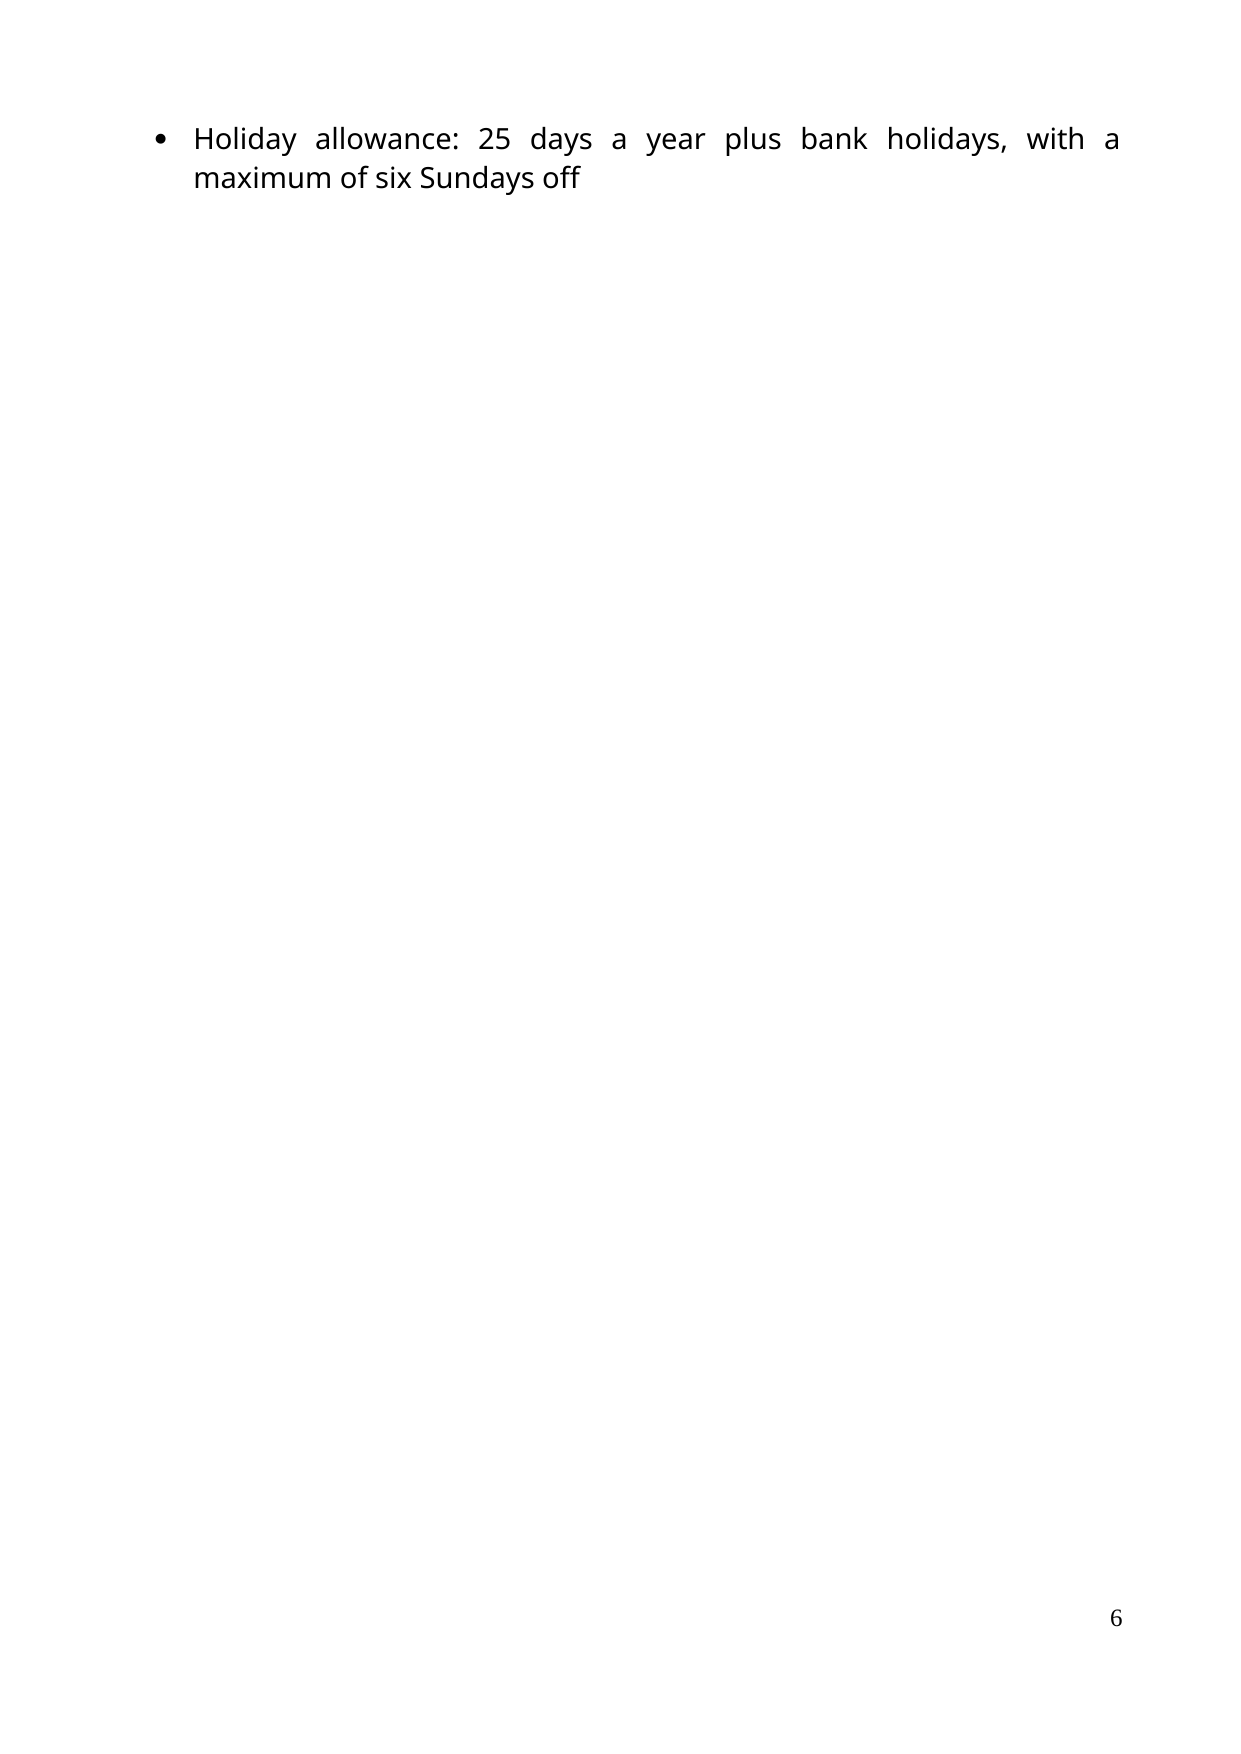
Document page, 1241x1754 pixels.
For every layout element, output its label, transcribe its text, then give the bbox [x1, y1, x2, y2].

list Holiday allowance: 25 days a year plus bank holidays, with a maximum of six Sundays off [156, 118, 1122, 197]
